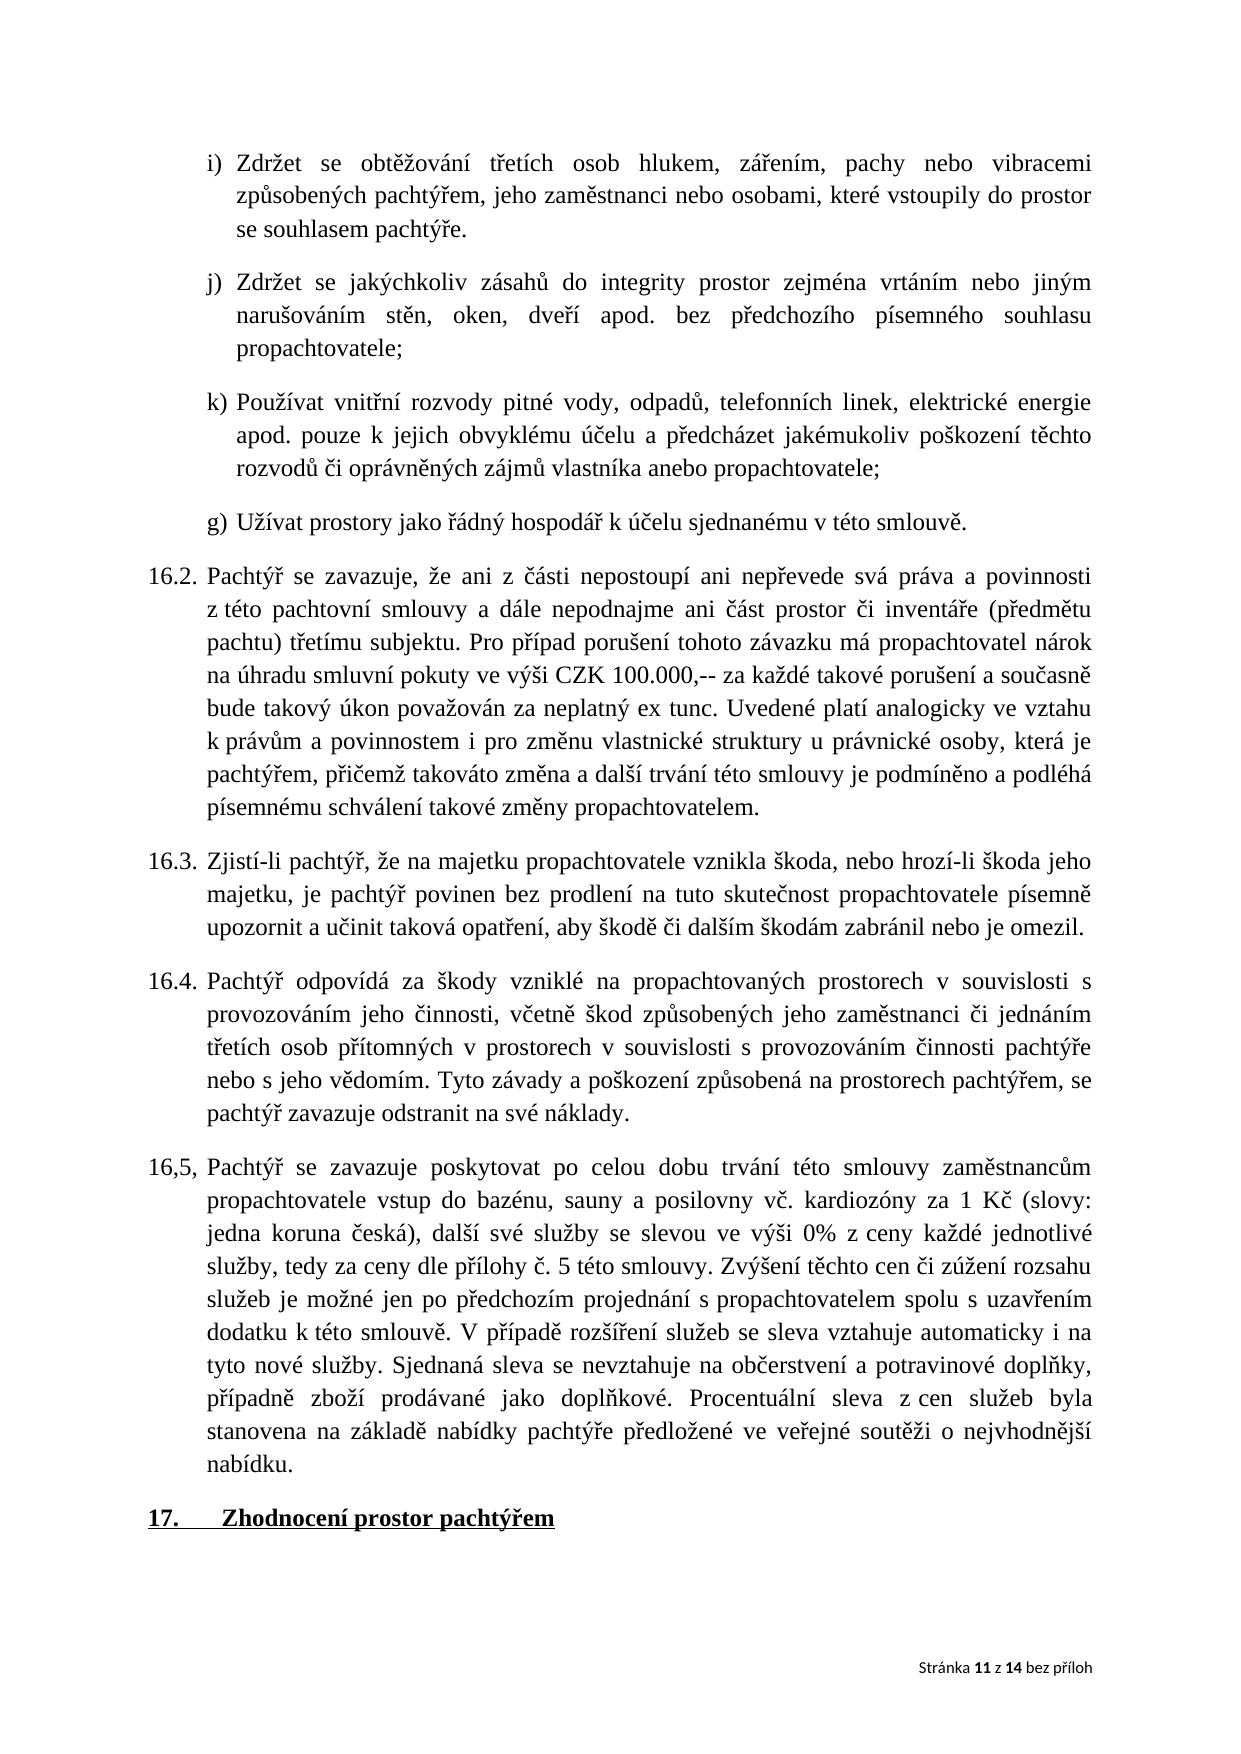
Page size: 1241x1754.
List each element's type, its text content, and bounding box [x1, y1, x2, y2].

text 16.2. Pachtýř se zavazuje, že ani z části nepostoupí ani nepřevede svá práva a povinnosti z této pachtovní smlouvy a dále nepodnajme ani část prostor či inventáře (předmětu pachtu) třetímu subjektu. Pro případ porušení tohoto závazku má propachtovatel nárok na úhradu smluvní pokuty ve výši CZK 100.000,-- za každé takové porušení a současně bude takový úkon považován za neplatný ex tunc. Uvedené platí analogicky ve vztahu k právům a povinnostem i pro změnu vlastnické struktury u právnické osoby, která je pachtýřem, přičemž takováto změna a další trvání této smlouvy je podmíněno a podléhá písemnému schválení takové změny propachtovatelem. [148, 561, 1093, 821]
text 16.4. Pachtýř odpovídá za škody vzniklé na propachtovaných prostorech v souvislosti s provozováním jeho činnosti, včetně škod způsobených jeho zaměstnanci či jednáním třetích osob přítomných v prostorech v souvislosti s provozováním činnosti pachtýře nebo s jeho vědomím. Tyto závady a poškození způsobená na prostorech pachtýřem, se pachtýř zavazuje odstranit na své náklady. [148, 966, 1093, 1127]
text j) Zdržet se jakýchkoliv zásahů do integrity prostor zejména vrtáním nebo jiným narušováním stěn, oken, dveří apod. bez předchozího písemného souhlasu propachtovatele; [207, 267, 1093, 362]
text g) Užívat prostory jako řádný hospodář k účelu sjednanému v této smlouvě. [207, 507, 1093, 536]
text k) Používat vnitřní rozvody pitné vody, odpadů, telefonních linek, elektrické energie apod. pouze k jejich obvyklému účelu a předcházet jakémukoliv poškození těchto rozvodů či oprávněných zájmů vlastníka anebo propachtovatele; [207, 387, 1093, 482]
text 16.3. Zjistí-li pachtýř, že na majetku propachtovatele vznikla škoda, nebo hrozí-li škoda jeho majetku, je pachtýř povinen bez prodlení na tuto skutečnost propachtovatele písemně upozornit a učinit taková opatření, aby škodě či dalším škodám zabránil nebo je omezil. [148, 846, 1093, 941]
text 17. Zhodnocení prostor pachtýřem [148, 1503, 1093, 1532]
text 16,5, Pachtýř se zavazuje poskytovat po celou dobu trvání této smlouvy zaměstnancům propachtovatele vstup do bazénu, sauny a posilovny vč. kardiozóny za 1 Kč (slovy: jedna koruna česká), další své služby se slevou ve výši 0% z ceny každé jednotlivé služby, tedy za ceny dle přílohy č. 5 této smlouvy. Zvýšení těchto cen či zúžení rozsahu služeb je možné jen po předchozím projednání s propachtovatelem spolu s uzavřením dodatku k této smlouvě. V případě rozšíření služeb se sleva vztahuje automaticky i na tyto nové služby. Sjednaná sleva se nevztahuje na občerstvení a potravinové doplňky, případně zboží prodávané jako doplňkové. Procentuální sleva z cen služeb byla stanovena na základě nabídky pachtýře předložené ve veřejné soutěži o nejvhodnější nabídku. [148, 1152, 1093, 1478]
text i) Zdržet se obtěžování třetích osob hlukem, zářením, pachy nebo vibracemi způsobených pachtýřem, jeho zaměstnanci nebo osobami, které vstoupily do prostor se souhlasem pachtýře. [207, 148, 1093, 242]
